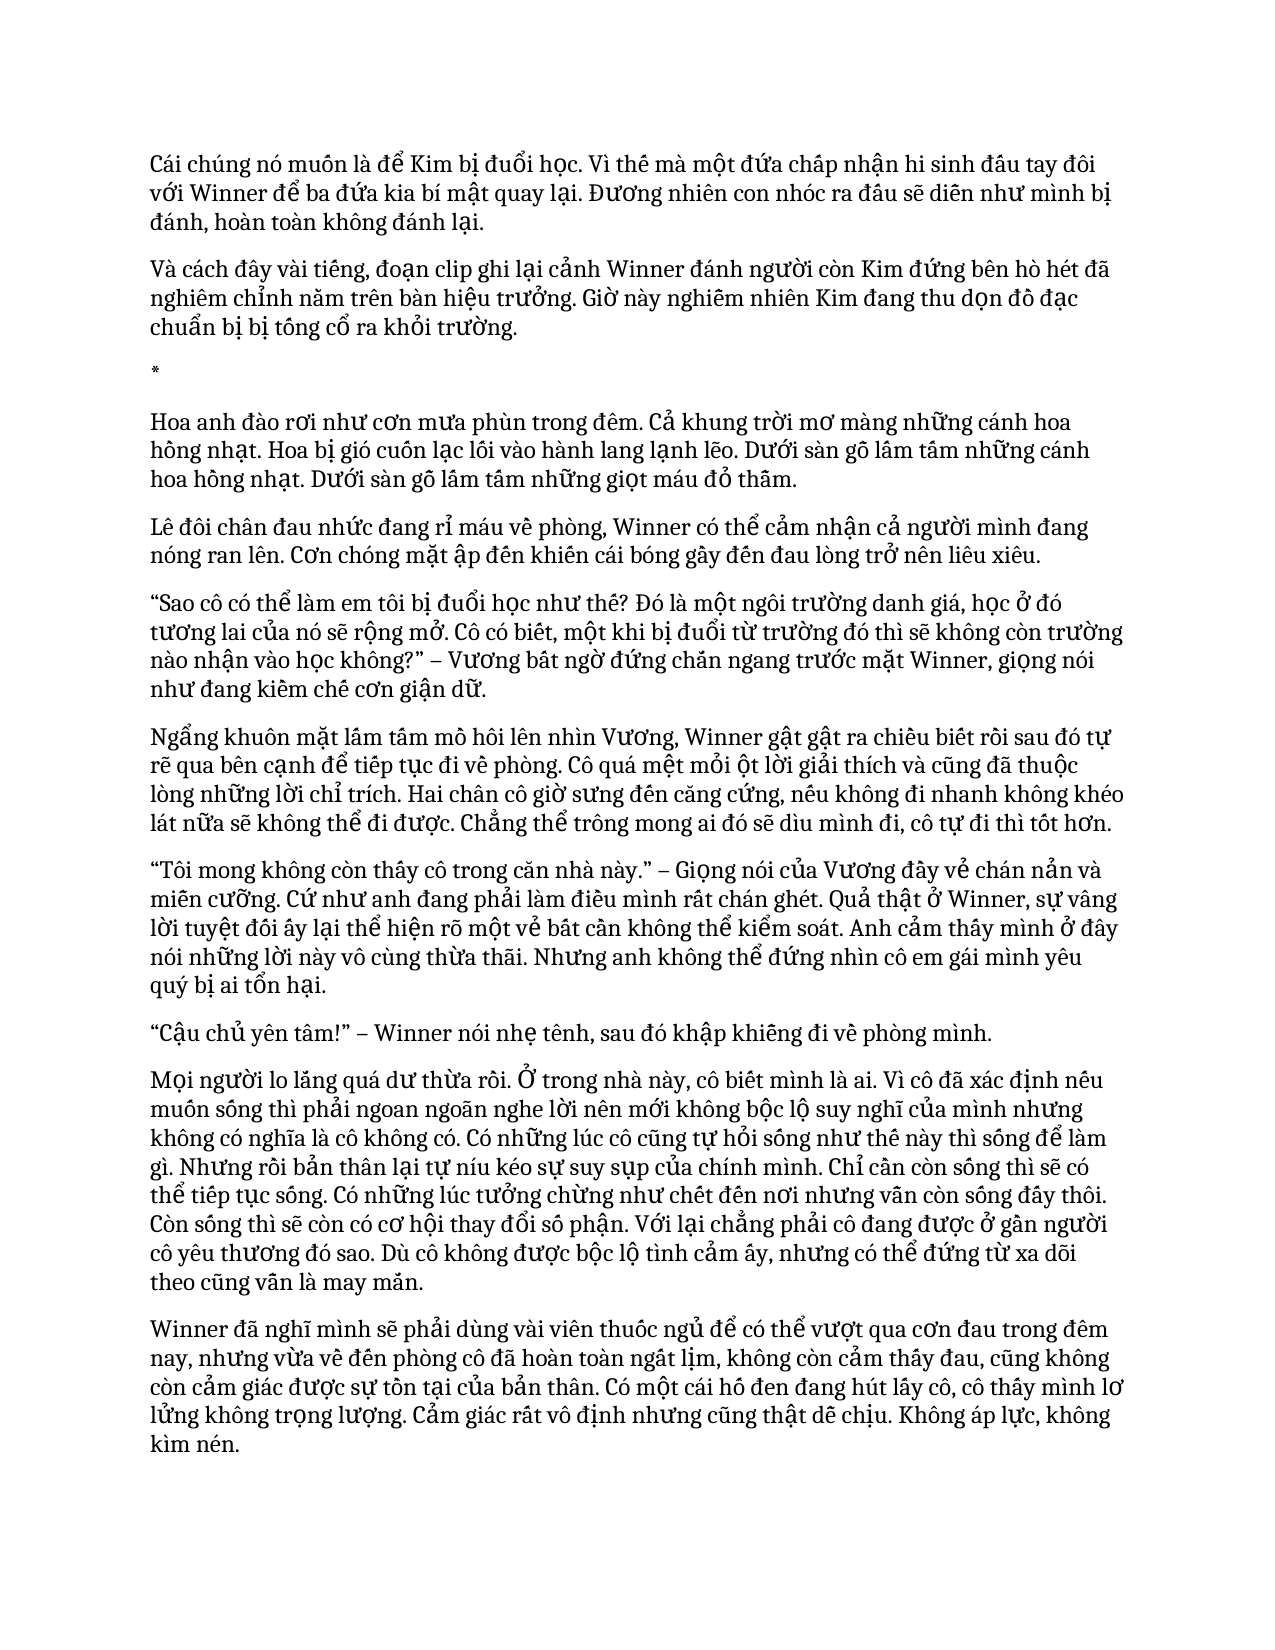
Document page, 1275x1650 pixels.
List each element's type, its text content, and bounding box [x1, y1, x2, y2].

text Ngẩng khuôn mặt lấm tấm mồ hôi lên nhìn Vương, Winner gật gật ra chiều biết rồi sau đó tự rẽ qua bên cạnh để tiếp tục đi về phòng. Cô quá mệt mỏi ột lời giải thích và cũng đã thuộc lòng những lời chỉ trích. Hai chân cô giờ sưng đến căng cứng, nếu không đi nhanh không khéo lát nữa sẽ không thể đi được. Chẳng thể trông mong ai đó sẽ dìu mình đi, cô tự đi thì tốt hơn. [150, 722, 1125, 837]
text Cái chúng nó muốn là để Kim bị đuổi học. Vì thế mà một đứa chấp nhận hi sinh đấu tay đôi với Winner để ba đứa kia bí mật quay lại. Đương nhiên con nhóc ra đấu sẽ diễn như mình bị đánh, hoàn toàn không đánh lại. [150, 150, 1125, 236]
text “Cậu chủ yên tâm!” – Winner nói nhẹ tênh, sau đó khập khiễng đi về phòng mình. [150, 1019, 1125, 1047]
text Mọi người lo lắng quá dư thừa rồi. Ở trong nhà này, cô biết mình là ai. Vì cô đã xác định nếu muốn sống thì phải ngoan ngoãn nghe lời nên mới không bộc lộ suy nghĩ của mình nhưng không có nghĩa là cô không có. Có những lúc cô cũng tự hỏi sống như thế này thì sống để làm gì. Nhưng rồi bản thân lại tự níu kéo sự suy sụp của chính mình. Chỉ cần còn sống thì sẽ có thể tiếp tục sống. Có những lúc tưởng chừng như chết đến nơi nhưng vẫn còn sống đấy thôi. Còn sống thì sẽ còn có cơ hội thay đổi số phận. Với lại chẳng phải cô đang được ở gần người cô yêu thương đó sao. Dù cô không được bộc lộ tình cảm ấy, nhưng có thể đứng từ xa dõi theo cũng vẫn là may mắn. [150, 1066, 1125, 1296]
text Winner đã nghĩ mình sẽ phải dùng vài viên thuốc ngủ để có thể vượt qua cơn đau trong đêm nay, nhưng vừa về đến phòng cô đã hoàn toàn ngất lịm, không còn cảm thấy đau, cũng không còn cảm giác được sự tồn tại của bản thân. Có một cái hố đen đang hút lấy cô, cô thấy mình lơ lửng không trọng lượng. Cảm giác rất vô định nhưng cũng thật dễ chịu. Không áp lực, không kìm nén. [150, 1315, 1125, 1459]
text * [150, 360, 1125, 389]
text Hoa anh đào rơi như cơn mưa phùn trong đêm. Cả khung trời mơ màng những cánh hoa hồng nhạt. Hoa bị gió cuốn lạc lối vào hành lang lạnh lẽo. Dưới sàn gỗ lấm tấm những cánh hoa hồng nhạt. Dưới sàn gỗ lấm tấm những giọt máu đỏ thẫm. [150, 407, 1125, 494]
text “Sao cô có thể làm em tôi bị đuổi học như thế? Đó là một ngôi trường danh giá, học ở đó tương lai của nó sẽ rộng mở. Cô có biết, một khi bị đuổi từ trường đó thì sẽ không còn trường nào nhận vào học không?” – Vương bất ngờ đứng chắn ngang trước mặt Winner, giọng nói như đang kiềm chế cơn giận dữ. [150, 589, 1125, 704]
text Và cách đây vài tiếng, đoạn clip ghi lại cảnh Winner đánh người còn Kim đứng bên hò hét đã nghiêm chỉnh nằm trên bàn hiệu trưởng. Giờ này nghiễm nhiên Kim đang thu dọn đồ đạc chuẩn bị bị tống cổ ra khỏi trường. [150, 255, 1125, 341]
text “Tôi mong không còn thấy cô trong căn nhà này.” – Giọng nói của Vương đầy vẻ chán nản và miễn cưỡng. Cứ như anh đang phải làm điều mình rất chán ghét. Quả thật ở Winner, sự vâng lời tuyệt đối ấy lại thể hiện rõ một vẻ bất cần không thể kiểm soát. Anh cảm thấy mình ở đây nói những lời này vô cùng thừa thãi. Nhưng anh không thể đứng nhìn cô em gái mình yêu quý bị ai tổn hại. [150, 856, 1125, 1000]
text Lê đôi chân đau nhức đang rỉ máu về phòng, Winner có thể cảm nhận cả người mình đang nóng ran lên. Cơn chóng mặt ập đến khiến cái bóng gầy đến đau lòng trở nên liêu xiêu. [150, 512, 1125, 570]
